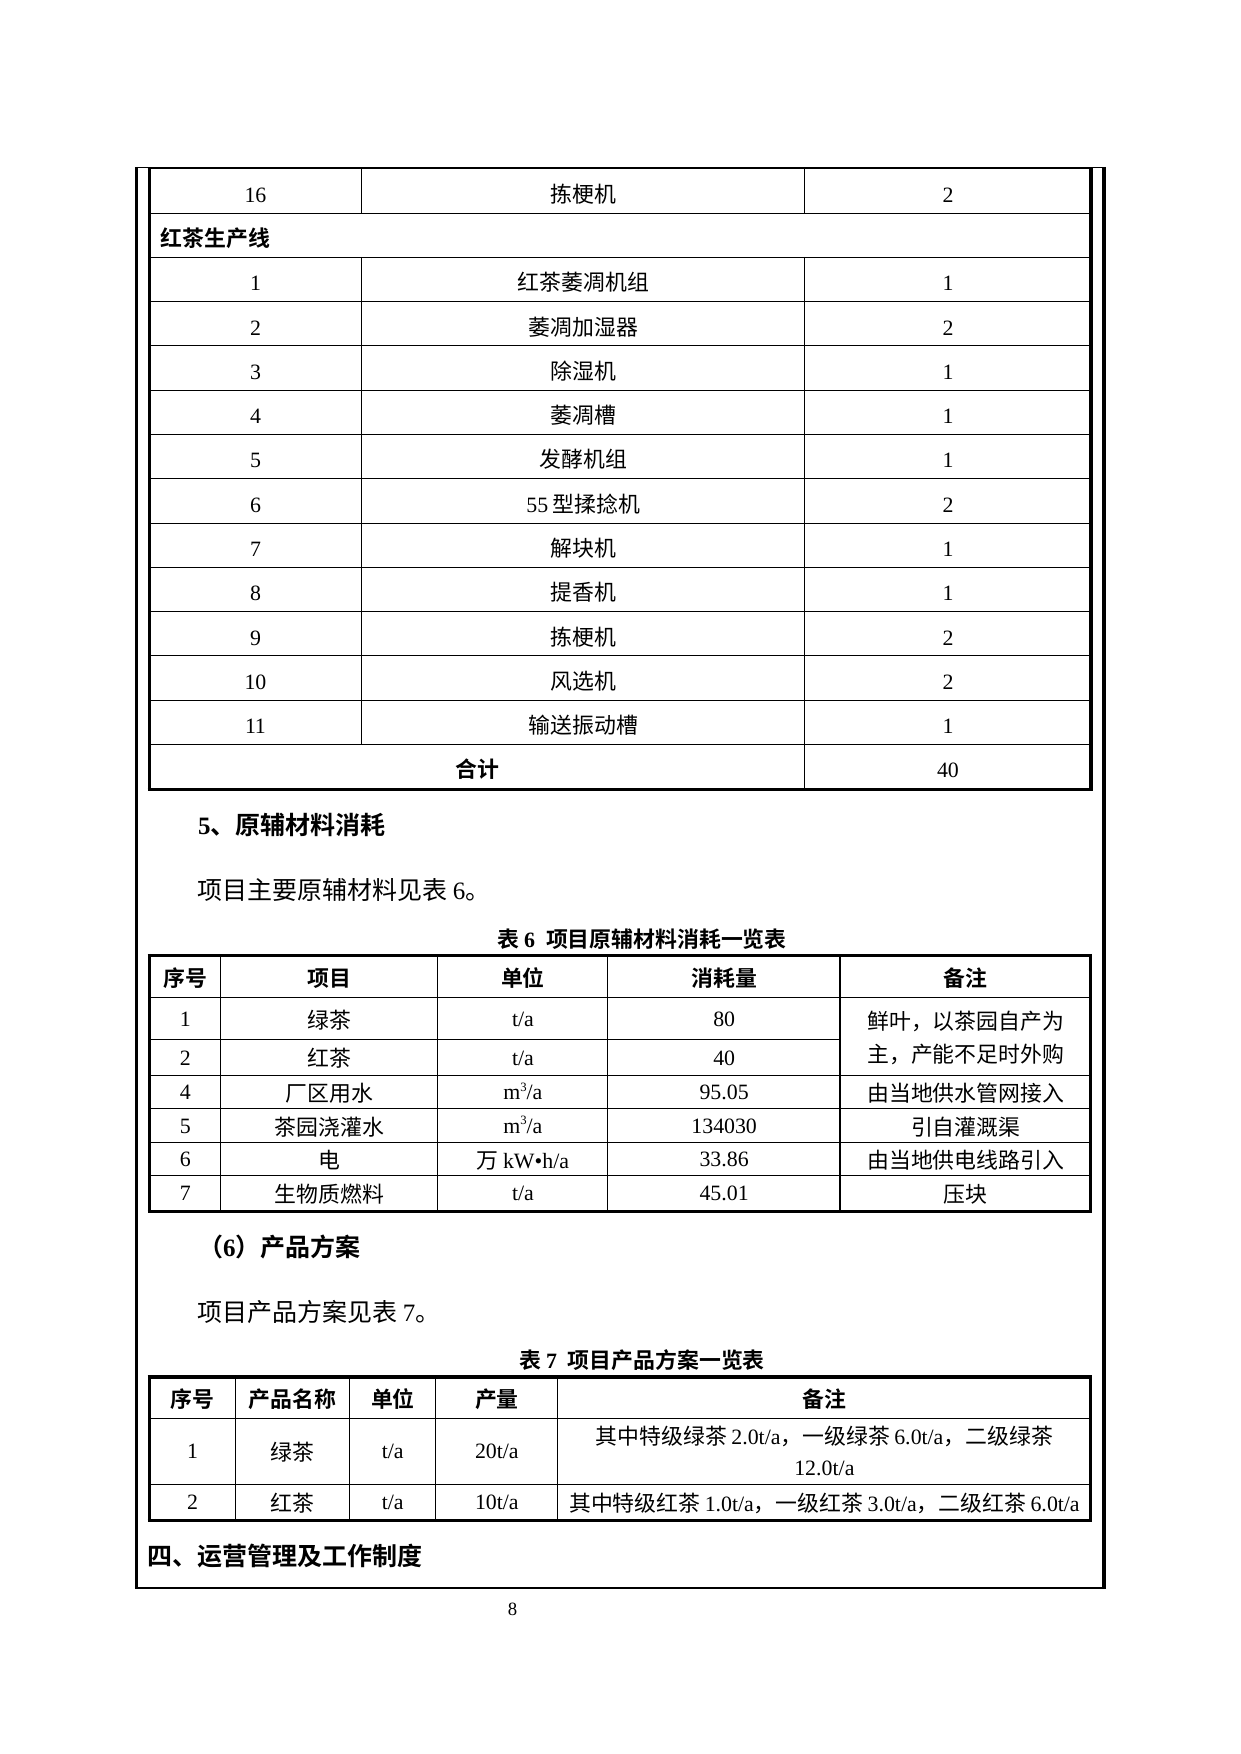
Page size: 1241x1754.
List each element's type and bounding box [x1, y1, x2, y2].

table_cell [138, 168, 1102, 1587]
